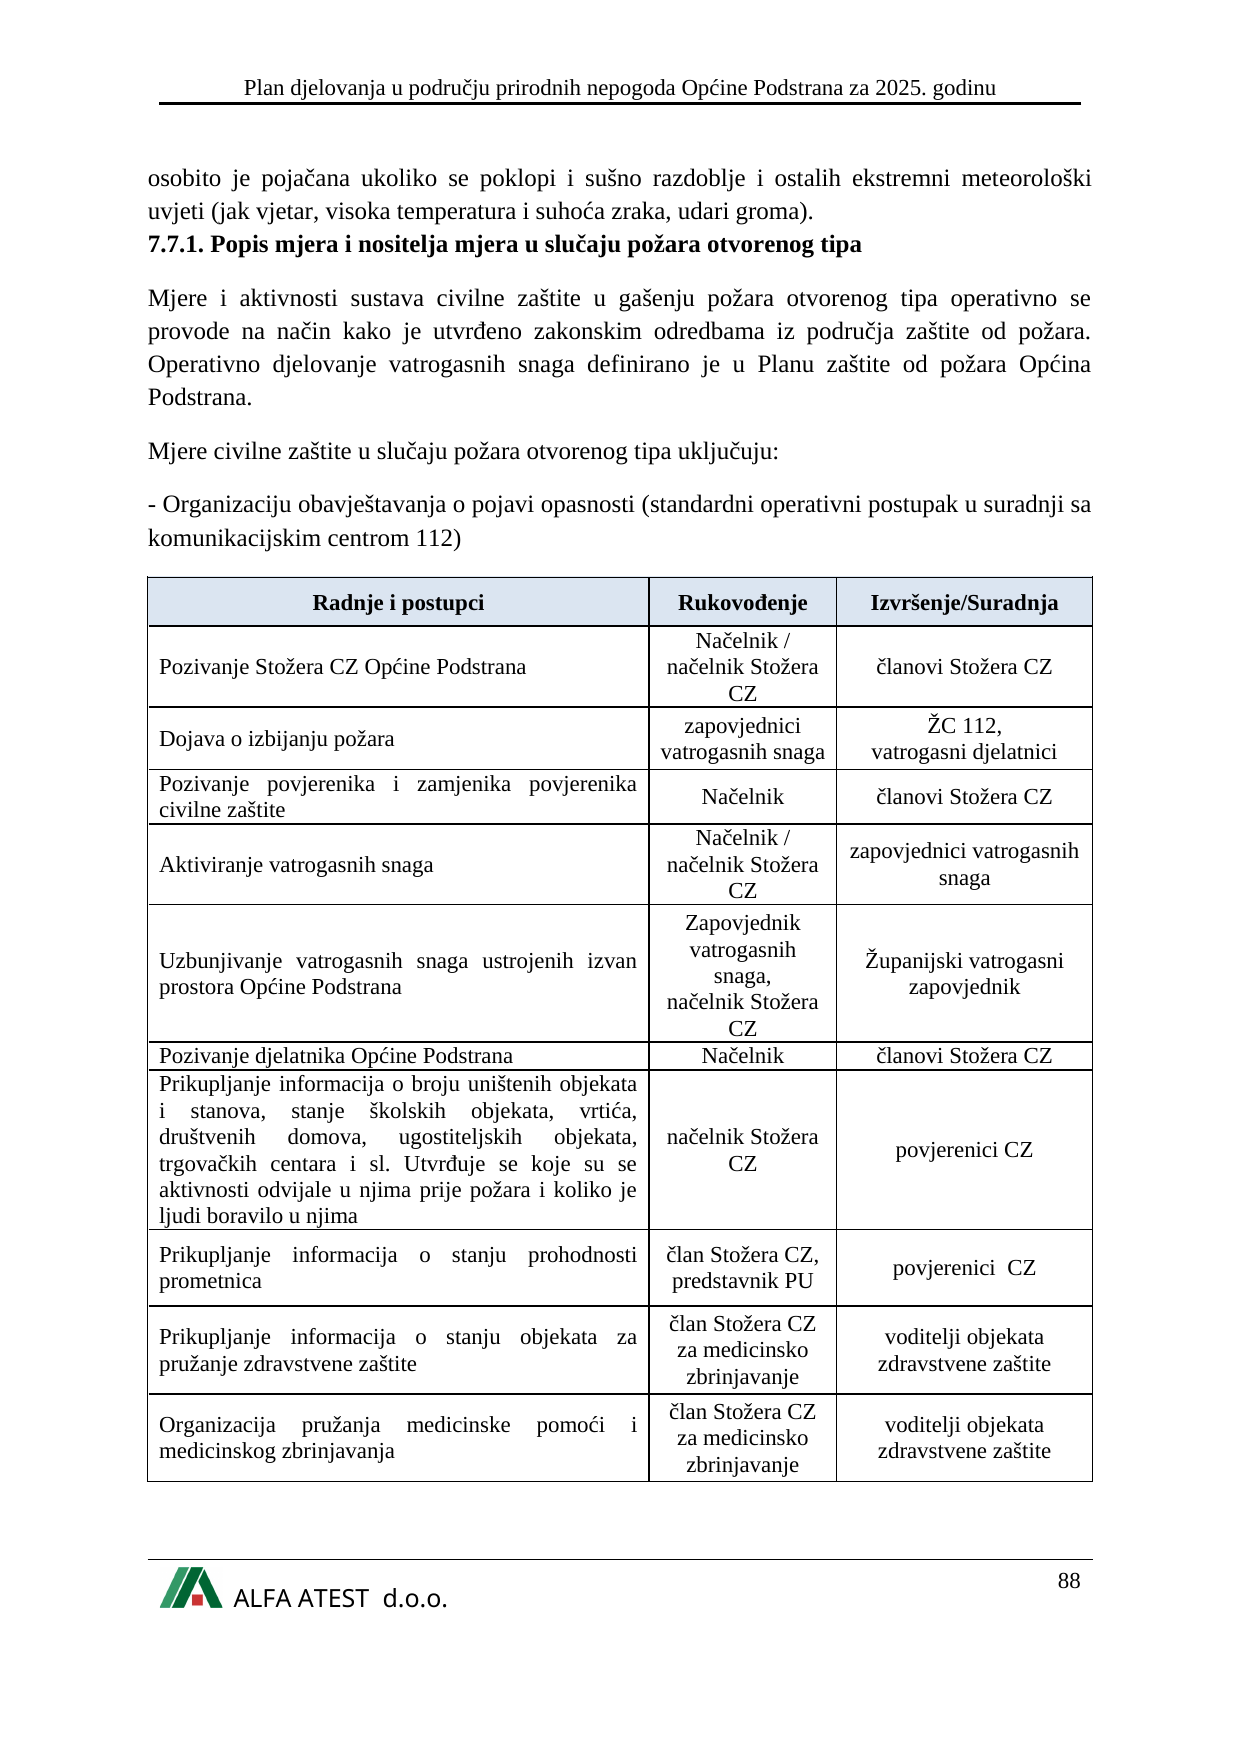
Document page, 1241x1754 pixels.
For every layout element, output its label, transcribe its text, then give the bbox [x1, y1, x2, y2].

text - Organizaciju obavještavanja o pojavi opasnosti (standardni operativni postupak u suradnji sa komunikacijskim centrom 112) [148, 489, 1092, 551]
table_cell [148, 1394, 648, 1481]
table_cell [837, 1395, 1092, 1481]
subtitle 7.7.1. Popis mjera i nositelja mjera u slučaju požara otvorenog tipa [148, 229, 1092, 258]
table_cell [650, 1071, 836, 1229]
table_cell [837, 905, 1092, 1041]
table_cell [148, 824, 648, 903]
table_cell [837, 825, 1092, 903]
text Mjere civilne zaštite u slučaju požara otvorenog tipa uključuju: [148, 436, 1092, 464]
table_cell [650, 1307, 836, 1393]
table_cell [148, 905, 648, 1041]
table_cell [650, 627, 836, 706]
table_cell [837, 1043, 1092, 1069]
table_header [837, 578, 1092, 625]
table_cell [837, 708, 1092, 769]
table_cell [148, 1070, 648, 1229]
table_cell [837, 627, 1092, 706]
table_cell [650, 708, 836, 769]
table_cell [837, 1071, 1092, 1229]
picture [159, 1567, 223, 1608]
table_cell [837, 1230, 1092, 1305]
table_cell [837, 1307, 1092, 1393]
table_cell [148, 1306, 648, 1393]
text Mjere i aktivnosti sustava civilne zaštite u gašenju požara otvorenog tipa operativno se provode na način kako je utvrđeno zakonskim odredbama iz područja zaštite od požara. Operativno djelovanje vatrogasnih snaga definirano je u Planu zaštite od požara Općina Podstrana. [148, 283, 1092, 411]
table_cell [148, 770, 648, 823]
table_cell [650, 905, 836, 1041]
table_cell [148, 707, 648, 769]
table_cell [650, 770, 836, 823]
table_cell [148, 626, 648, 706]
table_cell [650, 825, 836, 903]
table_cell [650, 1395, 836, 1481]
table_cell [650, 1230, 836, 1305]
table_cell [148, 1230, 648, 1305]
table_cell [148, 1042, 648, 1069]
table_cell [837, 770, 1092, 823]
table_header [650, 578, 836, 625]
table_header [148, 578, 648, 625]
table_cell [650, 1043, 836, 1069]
